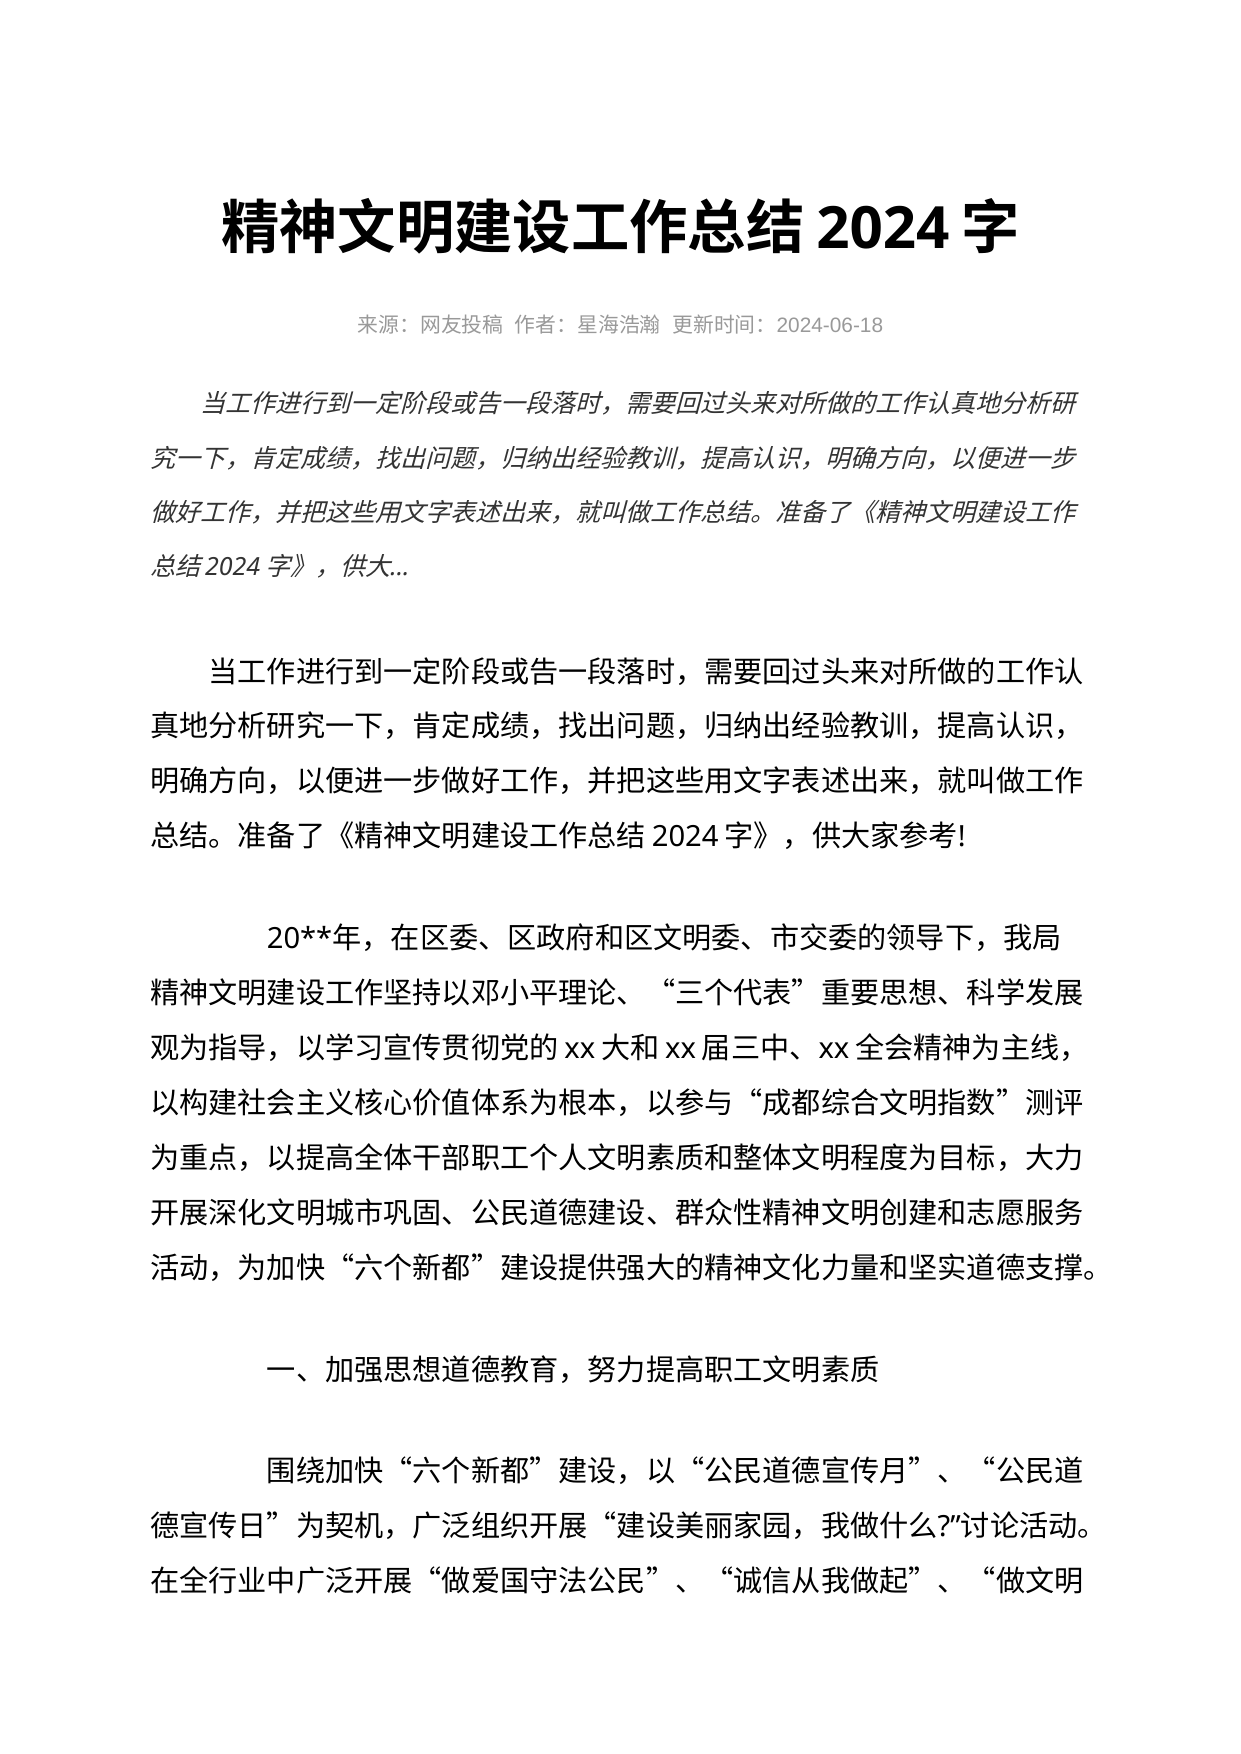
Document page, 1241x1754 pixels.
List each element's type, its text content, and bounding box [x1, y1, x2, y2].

text 一、加强思想道德教育，努力提高职工文明素质 [150, 1346, 1090, 1388]
subtitle 精神文明建设工作总结2024字 [150, 181, 1090, 266]
text 20**年，在区委、区政府和区文明委、市交委的领导下，我局精神文明建设工作坚持以邓小平理论、“三个代表”重要思想、科学发展观为指导，以学习宣传贯彻党的xx大和xx届三中、xx全会精神为主线，以构建社会主义核心价值体系为根本，以参与“成都综合文明指数”测评为重点，以提高全体干部职工个人文明素质和整体文明程度为目标，大力开展深化文明城市巩固、公民道德建设、群众性精神文明创建和志愿服务活动，为加快“六个新都”建设提供强大的精神文化力量和坚实道德支撑。 [150, 915, 1090, 1287]
text 当工作进行到一定阶段或告一段落时，需要回过头来对所做的工作认真地分析研究一下，肯定成绩，找出问题，归纳出经验教训，提高认识，明确方向，以便进一步做好工作，并把这些用文字表述出来，就叫做工作总结。准备了《精神文明建设工作总结2024字》，供大... [150, 384, 1090, 583]
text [150, 1448, 1090, 1600]
text 来源：网友投稿 作者：星海浩瀚 更新时间：2024-06-18 [150, 313, 1090, 337]
text 当工作进行到一定阶段或告一段落时，需要回过头来对所做的工作认真地分析研究一下，肯定成绩，找出问题，归纳出经验教训，提高认识，明确方向，以便进一步做好工作，并把这些用文字表述出来，就叫做工作总结。准备了《精神文明建设工作总结2024字》，供大家参考! [150, 648, 1090, 855]
